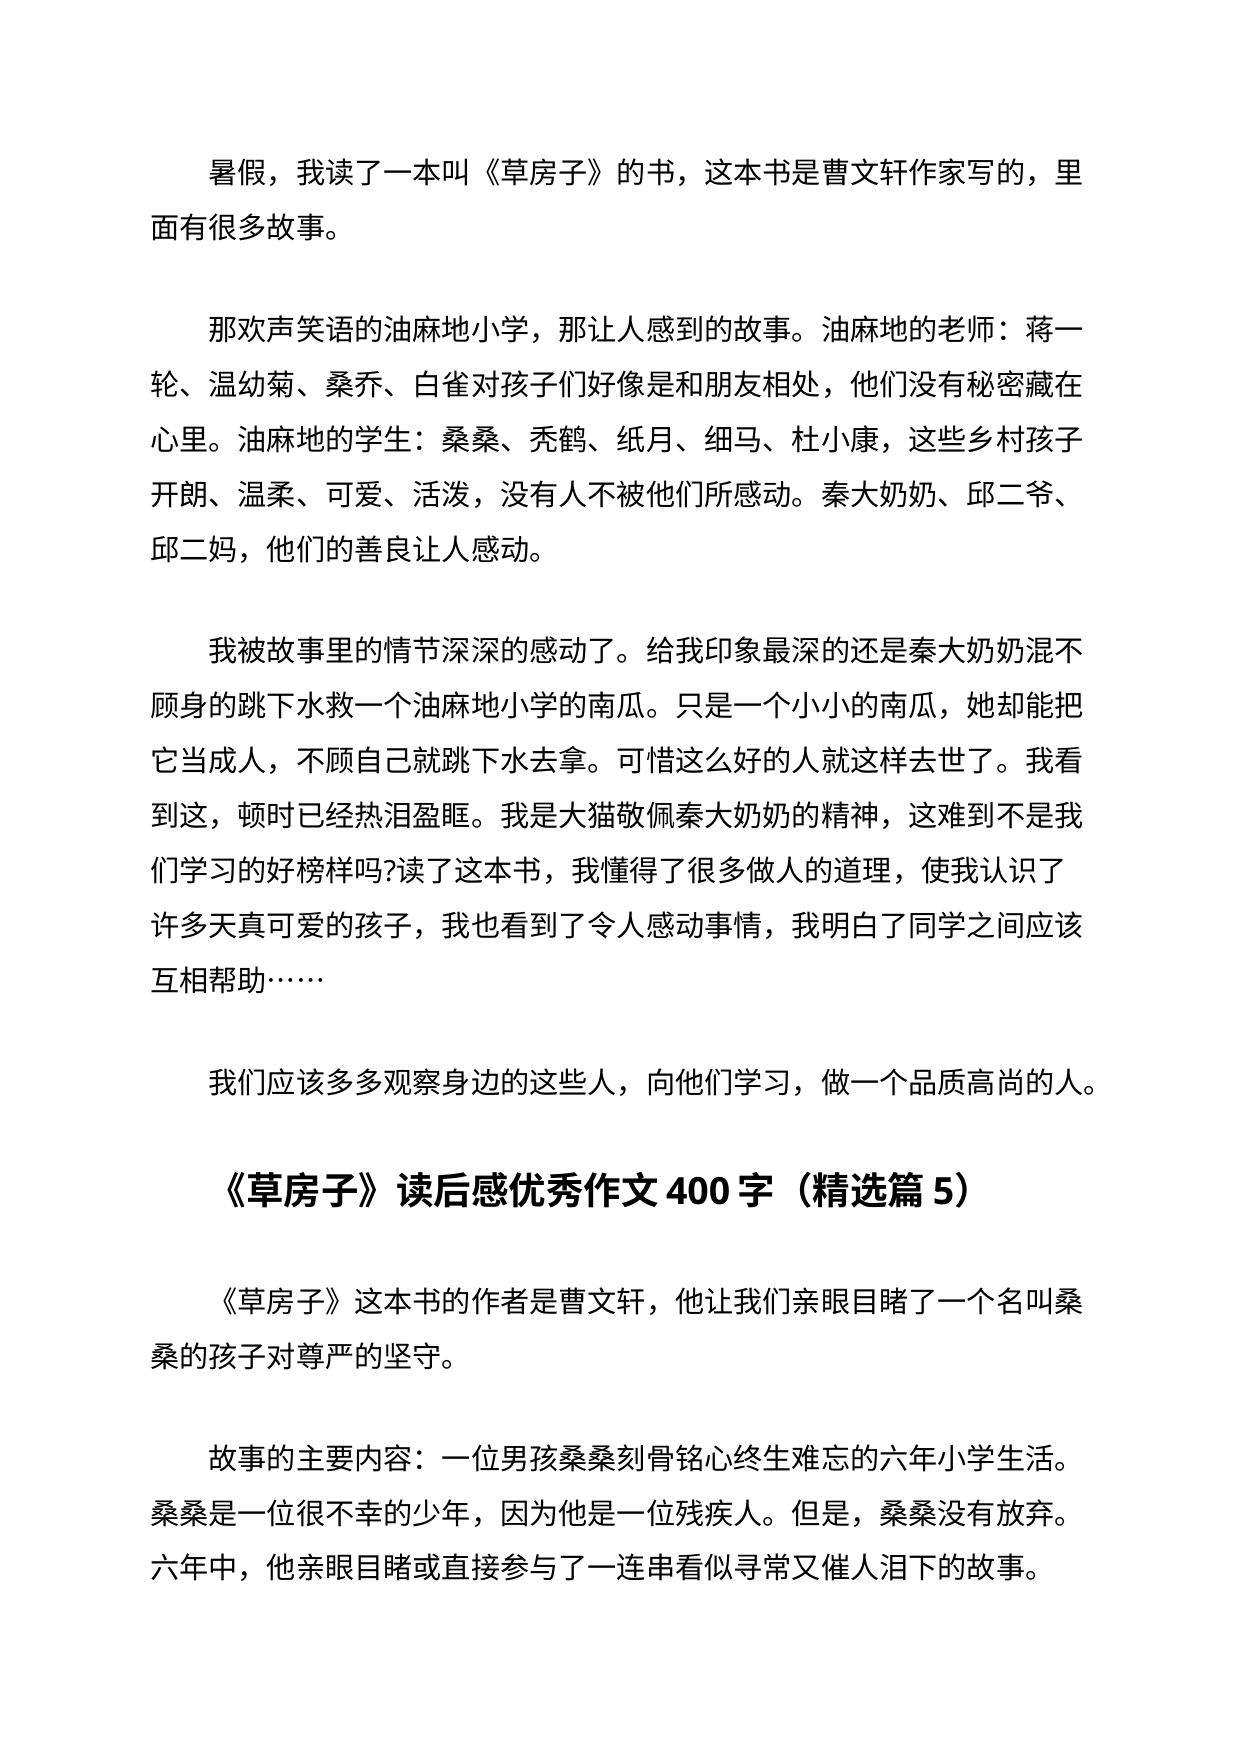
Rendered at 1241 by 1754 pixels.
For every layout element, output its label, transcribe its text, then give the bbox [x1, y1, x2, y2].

text 故事的主要内容：一位男孩桑桑刻骨铭心终生难忘的六年小学生活。桑桑是一位很不幸的少年，因为他是一位残疾人。但是，桑桑没有放弃。六年中，他亲眼目睹或直接参与了一连串看似寻常又催人泪下的故事。 [150, 1435, 1090, 1587]
text 《草房子》这本书的作者是曹文轩，他让我们亲眼目睹了一个名叫桑桑的孩子对尊严的坚守。 [150, 1279, 1090, 1376]
text 《草房子》读后感优秀作文400字（精选篇5） [150, 1161, 1090, 1216]
text 我们应该多多观察身边的这些人，向他们学习，做一个品质高尚的人。 [150, 1059, 1090, 1102]
text 暑假，我读了一本叫《草房子》的书，这本书是曹文轩作家写的，里面有很多故事。 [150, 150, 1090, 247]
text 我被故事里的情节深深的感动了。给我印象最深的还是秦大奶奶混不顾身的跳下水救一个油麻地小学的南瓜。只是一个小小的南瓜，她却能把它当成人，不顾自己就跳下水去拿。可惜这么好的人就这样去世了。我看到这，顿时已经热泪盈眶。我是大猫敬佩秦大奶奶的精神，这难到不是我们学习的好榜样吗?读了这本书，我懂得了很多做人的道理，使我认识了许多天真可爱的孩子，我也看到了令人感动事情，我明白了同学之间应该互相帮助…… [150, 628, 1090, 1000]
text 那欢声笑语的油麻地小学，那让人感到的故事。油麻地的老师：蒋一轮、温幼菊、桑乔、白雀对孩子们好像是和朋友相处，他们没有秘密藏在心里。油麻地的学生：桑桑、秃鹤、纸月、细马、杜小康，这些乡村孩子开朗、温柔、可爱、活泼，没有人不被他们所感动。秦大奶奶、邱二爷、邱二妈，他们的善良让人感动。 [150, 307, 1090, 568]
